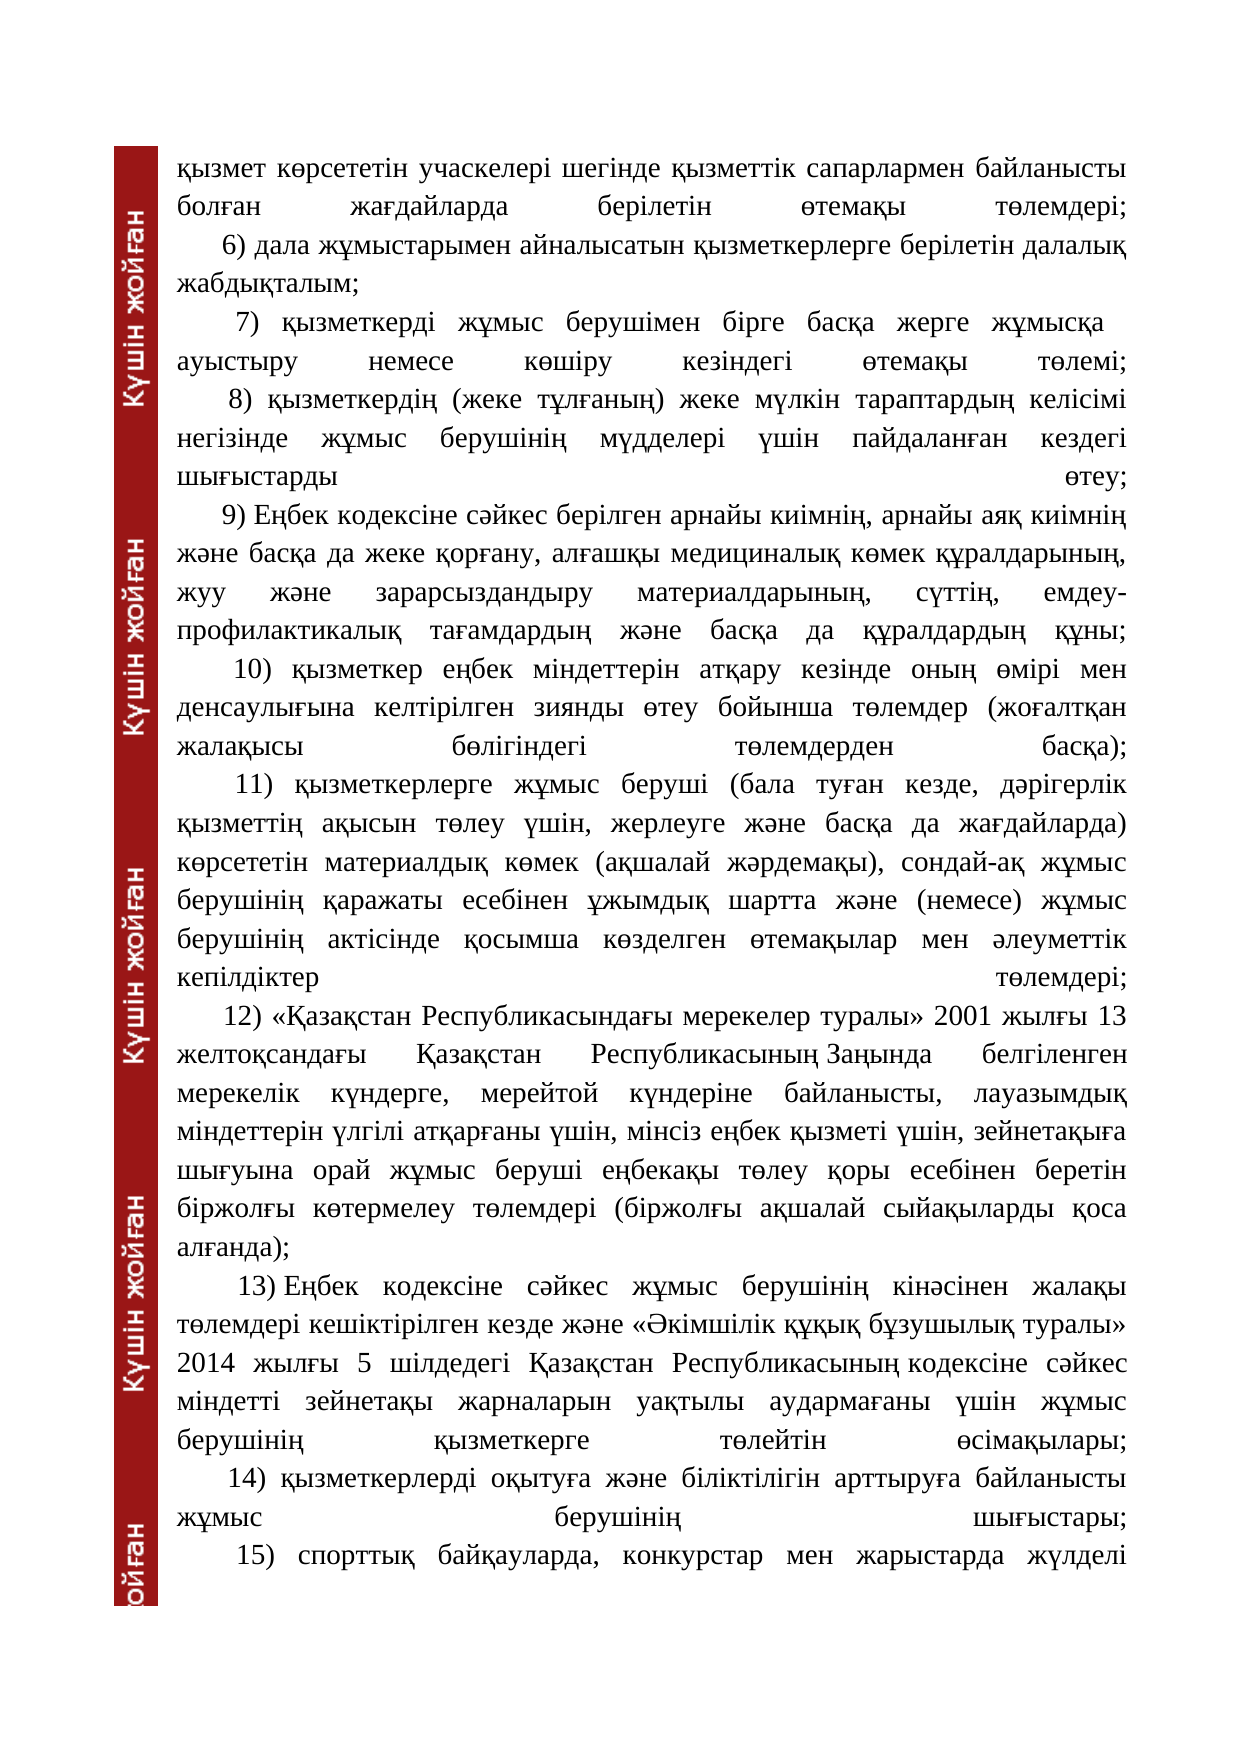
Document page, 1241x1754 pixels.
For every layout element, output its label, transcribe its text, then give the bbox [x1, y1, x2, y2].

picture [114, 1571, 158, 1606]
picture [114, 146, 158, 150]
